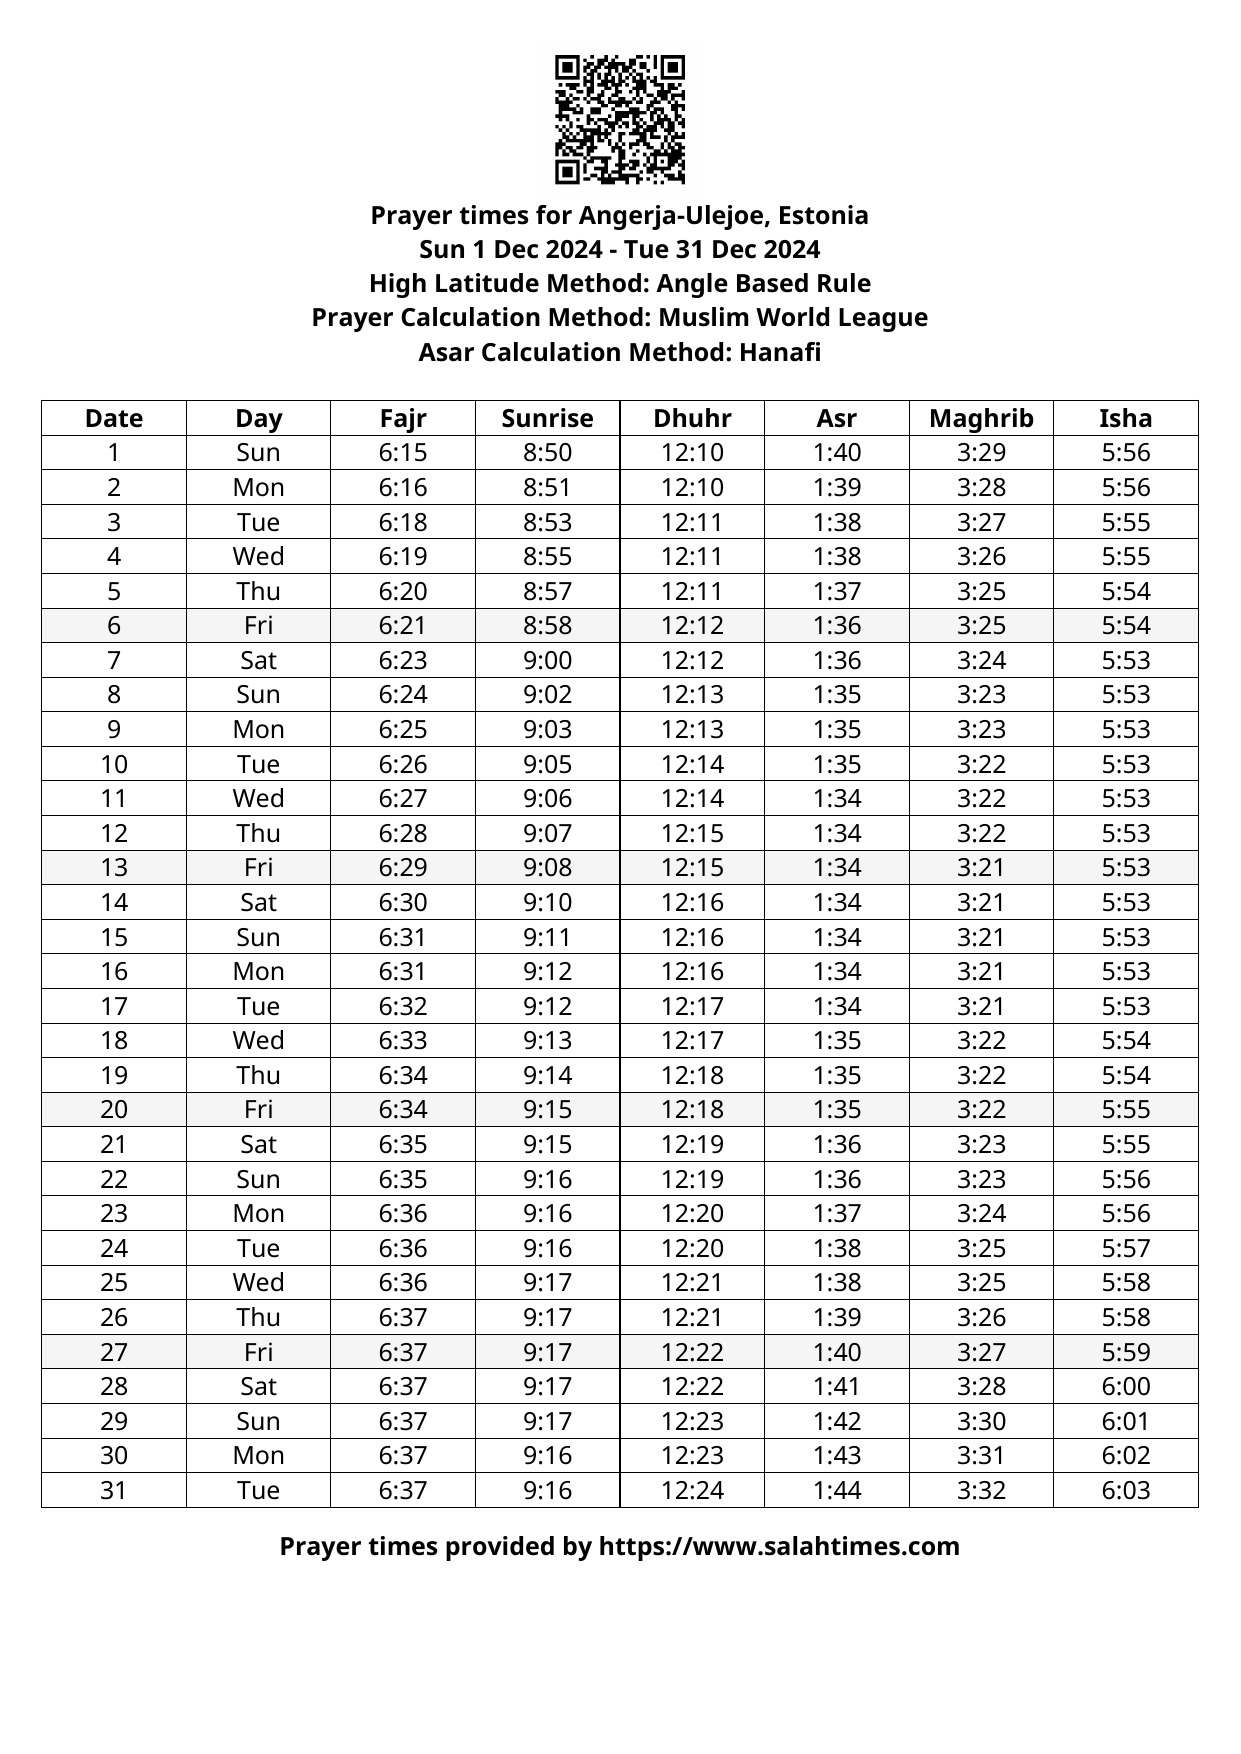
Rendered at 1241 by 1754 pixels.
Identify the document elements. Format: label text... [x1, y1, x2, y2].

table_cell 27 [42, 1335, 186, 1368]
table_cell 3:21 [910, 920, 1053, 953]
table_cell 6:24 [331, 678, 475, 711]
table_header Fajr [331, 401, 475, 434]
table_cell 1:34 [765, 781, 909, 815]
table_cell 3:27 [910, 505, 1053, 538]
table_cell 28 [42, 1369, 186, 1403]
table_cell 3:22 [910, 1024, 1053, 1057]
table_header Asr [765, 401, 909, 434]
table_cell 9:07 [476, 816, 619, 849]
table_cell 6:37 [331, 1404, 475, 1437]
table_cell 3:25 [910, 574, 1053, 607]
table_cell 1:37 [765, 1196, 909, 1230]
table_cell 9:16 [476, 1196, 619, 1230]
table_cell 12:11 [621, 574, 764, 607]
table_header Sunrise [476, 401, 619, 434]
table_cell 6:33 [331, 1024, 475, 1057]
table_cell Mon [187, 954, 330, 988]
table_cell 5:53 [1054, 851, 1198, 884]
table_cell Mon [187, 1196, 330, 1230]
table_cell 5:53 [1054, 989, 1198, 1022]
table_cell 3:25 [910, 1231, 1053, 1264]
table_cell 9:16 [476, 1473, 619, 1507]
table_cell Wed [187, 1024, 330, 1057]
table_cell Tue [187, 989, 330, 1022]
table_cell 31 [42, 1473, 186, 1507]
table_cell 3:24 [910, 643, 1053, 677]
table_cell 5:53 [1054, 643, 1198, 677]
table_cell 9:15 [476, 1127, 619, 1161]
table_cell 26 [42, 1300, 186, 1334]
table_cell 3:28 [910, 470, 1053, 504]
table_cell Thu [187, 816, 330, 849]
table_cell 5 [42, 574, 186, 607]
table_cell 6:19 [331, 539, 475, 573]
table_cell 1:34 [765, 816, 909, 849]
table_cell 8 [42, 678, 186, 711]
table_cell 9:10 [476, 885, 619, 919]
table_cell 6:27 [331, 781, 475, 815]
table_cell 3:32 [910, 1473, 1053, 1507]
table_cell 24 [42, 1231, 186, 1264]
table_cell 9:02 [476, 678, 619, 711]
table_cell 12:16 [621, 954, 764, 988]
table_cell 6:34 [331, 1058, 475, 1092]
table_cell 6:25 [331, 712, 475, 746]
table_cell 12:21 [621, 1266, 764, 1299]
table_cell 1:35 [765, 1024, 909, 1057]
table_cell 6:16 [331, 470, 475, 504]
table_cell 6:36 [331, 1231, 475, 1264]
table_cell 8:58 [476, 609, 619, 642]
table_cell 5:56 [1054, 1196, 1198, 1230]
table_cell 1:35 [765, 712, 909, 746]
table_cell 5:53 [1054, 816, 1198, 849]
table_cell 3:22 [910, 747, 1053, 780]
table_cell 1:35 [765, 1058, 909, 1092]
table_cell 1:35 [765, 747, 909, 780]
table_cell Thu [187, 574, 330, 607]
table_cell 1:39 [765, 470, 909, 504]
table_cell 5:55 [1054, 1093, 1198, 1126]
table_cell 5:58 [1054, 1266, 1198, 1299]
table_cell 1:36 [765, 1162, 909, 1195]
table_cell 9:12 [476, 989, 619, 1022]
table_cell 10 [42, 747, 186, 780]
table_cell 12:15 [621, 851, 764, 884]
table_cell 12:16 [621, 885, 764, 919]
table_cell 12:23 [621, 1439, 764, 1472]
table_cell 3:23 [910, 678, 1053, 711]
table_cell 14 [42, 885, 186, 919]
table_cell 7 [42, 643, 186, 677]
table_cell 12:16 [621, 920, 764, 953]
table_cell 5:59 [1054, 1335, 1198, 1368]
table_cell 3:30 [910, 1404, 1053, 1437]
table_cell 3:22 [910, 1058, 1053, 1092]
table_cell 12:15 [621, 816, 764, 849]
table_cell 12:19 [621, 1127, 764, 1161]
text High Latitude Method: Angle Based Rule [42, 266, 1198, 300]
table_cell Tue [187, 747, 330, 780]
table_cell 5:54 [1054, 609, 1198, 642]
table_header Isha [1054, 401, 1198, 434]
table_cell 9:17 [476, 1266, 619, 1299]
table_cell 8:57 [476, 574, 619, 607]
table_cell 3:25 [910, 609, 1053, 642]
table_cell 9:08 [476, 851, 619, 884]
table_cell 5:53 [1054, 781, 1198, 815]
table_cell 1:38 [765, 1266, 909, 1299]
table_cell 6:21 [331, 609, 475, 642]
table_cell 13 [42, 851, 186, 884]
text Prayer times provided by https://www.salahtimes.com [42, 1528, 1198, 1563]
table_cell 5:53 [1054, 954, 1198, 988]
table_cell 9:17 [476, 1404, 619, 1437]
table_cell 9:17 [476, 1335, 619, 1368]
table_cell Fri [187, 851, 330, 884]
table_cell 5:53 [1054, 920, 1198, 953]
table_cell 1:37 [765, 574, 909, 607]
table_cell 12:22 [621, 1369, 764, 1403]
table_cell 3:23 [910, 712, 1053, 746]
table_cell 6:37 [331, 1300, 475, 1334]
table_cell 1:41 [765, 1369, 909, 1403]
table_cell 5:53 [1054, 885, 1198, 919]
table_cell 6:35 [331, 1162, 475, 1195]
table_cell 3:22 [910, 816, 1053, 849]
table_cell 20 [42, 1093, 186, 1126]
table_cell 6:28 [331, 816, 475, 849]
table_cell 5:55 [1054, 505, 1198, 538]
table_cell 9:17 [476, 1369, 619, 1403]
table_cell 1:43 [765, 1439, 909, 1472]
table_cell 5:57 [1054, 1231, 1198, 1264]
table_cell 12:12 [621, 643, 764, 677]
table_cell 6:35 [331, 1127, 475, 1161]
table_cell 18 [42, 1024, 186, 1057]
table_cell 22 [42, 1162, 186, 1195]
table_cell 1:38 [765, 505, 909, 538]
table_cell 9:05 [476, 747, 619, 780]
table_cell 1:40 [765, 436, 909, 469]
table_cell 5:53 [1054, 678, 1198, 711]
table_cell Mon [187, 1439, 330, 1472]
table_cell 9 [42, 712, 186, 746]
table_cell 6:34 [331, 1093, 475, 1126]
table_header Date [42, 401, 186, 434]
table_cell 9:06 [476, 781, 619, 815]
table_cell 3:21 [910, 851, 1053, 884]
table_cell 6:26 [331, 747, 475, 780]
table_cell Fri [187, 609, 330, 642]
table_cell 3:27 [910, 1335, 1053, 1368]
table_cell Tue [187, 505, 330, 538]
table_cell 12:20 [621, 1231, 764, 1264]
table_cell 9:17 [476, 1300, 619, 1334]
table_cell 9:16 [476, 1162, 619, 1195]
table_cell 1:34 [765, 885, 909, 919]
table_cell Tue [187, 1231, 330, 1264]
table_cell 1:38 [765, 1231, 909, 1264]
table_cell 3:25 [910, 1266, 1053, 1299]
table_cell 6:23 [331, 643, 475, 677]
table_cell 6:37 [331, 1473, 475, 1507]
text Prayer times for Angerja-Ulejoe, Estonia [42, 198, 1198, 232]
table_header Maghrib [910, 401, 1053, 434]
table_cell 6:03 [1054, 1473, 1198, 1507]
table_cell 3:24 [910, 1196, 1053, 1230]
picture [542, 41, 699, 198]
table_cell 6:36 [331, 1196, 475, 1230]
table_cell 1:36 [765, 1127, 909, 1161]
table_cell 5:55 [1054, 539, 1198, 573]
table_cell 6:29 [331, 851, 475, 884]
table_cell 3:23 [910, 1162, 1053, 1195]
table_cell 5:54 [1054, 574, 1198, 607]
table_cell 21 [42, 1127, 186, 1161]
table_cell Sun [187, 1404, 330, 1437]
table_cell 1:35 [765, 678, 909, 711]
table_cell 9:14 [476, 1058, 619, 1092]
table_cell 1:35 [765, 1093, 909, 1126]
table_cell 3:29 [910, 436, 1053, 469]
table_cell Sun [187, 920, 330, 953]
table_cell 6:00 [1054, 1369, 1198, 1403]
table_cell 1 [42, 436, 186, 469]
table_cell 9:11 [476, 920, 619, 953]
table_cell 3:21 [910, 885, 1053, 919]
table_cell 12:21 [621, 1300, 764, 1334]
table_cell Sat [187, 1369, 330, 1403]
text Sun 1 Dec 2024 - Tue 31 Dec 2024 [42, 232, 1198, 266]
table_cell 1:44 [765, 1473, 909, 1507]
table_cell 6:36 [331, 1266, 475, 1299]
table_cell 1:34 [765, 954, 909, 988]
table_cell 9:16 [476, 1231, 619, 1264]
table_cell 5:55 [1054, 1127, 1198, 1161]
table_cell 12:12 [621, 609, 764, 642]
table_cell 5:54 [1054, 1024, 1198, 1057]
table_cell 1:36 [765, 643, 909, 677]
table_cell 8:50 [476, 436, 619, 469]
table_cell 12:10 [621, 436, 764, 469]
table_cell 4 [42, 539, 186, 573]
table_cell 12:13 [621, 712, 764, 746]
table_cell 1:34 [765, 920, 909, 953]
table_cell Thu [187, 1058, 330, 1092]
table_cell 29 [42, 1404, 186, 1437]
table_cell 6 [42, 609, 186, 642]
table_cell 12:20 [621, 1196, 764, 1230]
table_cell 12:24 [621, 1473, 764, 1507]
table_cell 12:13 [621, 678, 764, 711]
table_cell Wed [187, 1266, 330, 1299]
table_cell 15 [42, 920, 186, 953]
table_cell Mon [187, 712, 330, 746]
table_cell 1:34 [765, 851, 909, 884]
table_cell 6:37 [331, 1335, 475, 1368]
table_cell 5:56 [1054, 1162, 1198, 1195]
table_cell 1:42 [765, 1404, 909, 1437]
table_cell 3:28 [910, 1369, 1053, 1403]
table_cell 3:26 [910, 539, 1053, 573]
table_cell Sat [187, 885, 330, 919]
table_cell 12:11 [621, 505, 764, 538]
table_cell Thu [187, 1300, 330, 1334]
table_cell Fri [187, 1093, 330, 1126]
table_cell Wed [187, 539, 330, 573]
table_cell 8:53 [476, 505, 619, 538]
table_cell 6:31 [331, 954, 475, 988]
table_cell 16 [42, 954, 186, 988]
table_cell 23 [42, 1196, 186, 1230]
table_cell 25 [42, 1266, 186, 1299]
table_header Dhuhr [621, 401, 764, 434]
table_cell 8:51 [476, 470, 619, 504]
table_cell 3:22 [910, 1093, 1053, 1126]
table_cell 12:18 [621, 1093, 764, 1126]
table_cell 1:38 [765, 539, 909, 573]
table_cell 17 [42, 989, 186, 1022]
table_cell 6:37 [331, 1439, 475, 1472]
table_cell 3:21 [910, 954, 1053, 988]
table_cell 9:12 [476, 954, 619, 988]
table_cell 12:23 [621, 1404, 764, 1437]
table_cell 3:22 [910, 781, 1053, 815]
table_cell Fri [187, 1335, 330, 1368]
table_cell 1:39 [765, 1300, 909, 1334]
table_header Day [187, 401, 330, 434]
table_cell Sun [187, 436, 330, 469]
table_cell 5:56 [1054, 436, 1198, 469]
table_cell 6:18 [331, 505, 475, 538]
text Asar Calculation Method: Hanafi [42, 334, 1198, 368]
table_cell 9:15 [476, 1093, 619, 1126]
table_cell Tue [187, 1473, 330, 1507]
table_cell 5:58 [1054, 1300, 1198, 1334]
table_cell 3 [42, 505, 186, 538]
table_cell 6:31 [331, 920, 475, 953]
table_cell 12:10 [621, 470, 764, 504]
table_cell Mon [187, 470, 330, 504]
table_cell 6:15 [331, 436, 475, 469]
table_cell 30 [42, 1439, 186, 1472]
table_cell 12 [42, 816, 186, 849]
table_cell 3:31 [910, 1439, 1053, 1472]
table_cell 6:02 [1054, 1439, 1198, 1472]
table_cell 9:16 [476, 1439, 619, 1472]
table_cell 12:11 [621, 539, 764, 573]
table_cell 9:00 [476, 643, 619, 677]
table_cell 12:17 [621, 1024, 764, 1057]
table_cell 3:21 [910, 989, 1053, 1022]
table_cell Wed [187, 781, 330, 815]
table_cell 8:55 [476, 539, 619, 573]
table_cell 6:32 [331, 989, 475, 1022]
table_cell 3:23 [910, 1127, 1053, 1161]
table_cell 5:53 [1054, 712, 1198, 746]
table_cell 6:20 [331, 574, 475, 607]
table_cell 5:56 [1054, 470, 1198, 504]
table_cell Sun [187, 1162, 330, 1195]
table_cell Sat [187, 643, 330, 677]
table_cell Sat [187, 1127, 330, 1161]
table_cell 2 [42, 470, 186, 504]
table_cell 12:14 [621, 747, 764, 780]
table_cell 19 [42, 1058, 186, 1092]
table_cell 12:22 [621, 1335, 764, 1368]
table_cell Sun [187, 678, 330, 711]
table_cell 3:26 [910, 1300, 1053, 1334]
text Prayer Calculation Method: Muslim World League [42, 300, 1198, 334]
table_cell 1:36 [765, 609, 909, 642]
table_cell 5:53 [1054, 747, 1198, 780]
table_cell 12:14 [621, 781, 764, 815]
table_cell 6:01 [1054, 1404, 1198, 1437]
table_cell 6:37 [331, 1369, 475, 1403]
table_cell 11 [42, 781, 186, 815]
table_cell 12:17 [621, 989, 764, 1022]
table_cell 9:13 [476, 1024, 619, 1057]
table_cell 12:18 [621, 1058, 764, 1092]
table_cell 9:03 [476, 712, 619, 746]
table_cell 1:40 [765, 1335, 909, 1368]
table_cell 6:30 [331, 885, 475, 919]
table_cell 12:19 [621, 1162, 764, 1195]
table_cell 5:54 [1054, 1058, 1198, 1092]
table_cell 1:34 [765, 989, 909, 1022]
